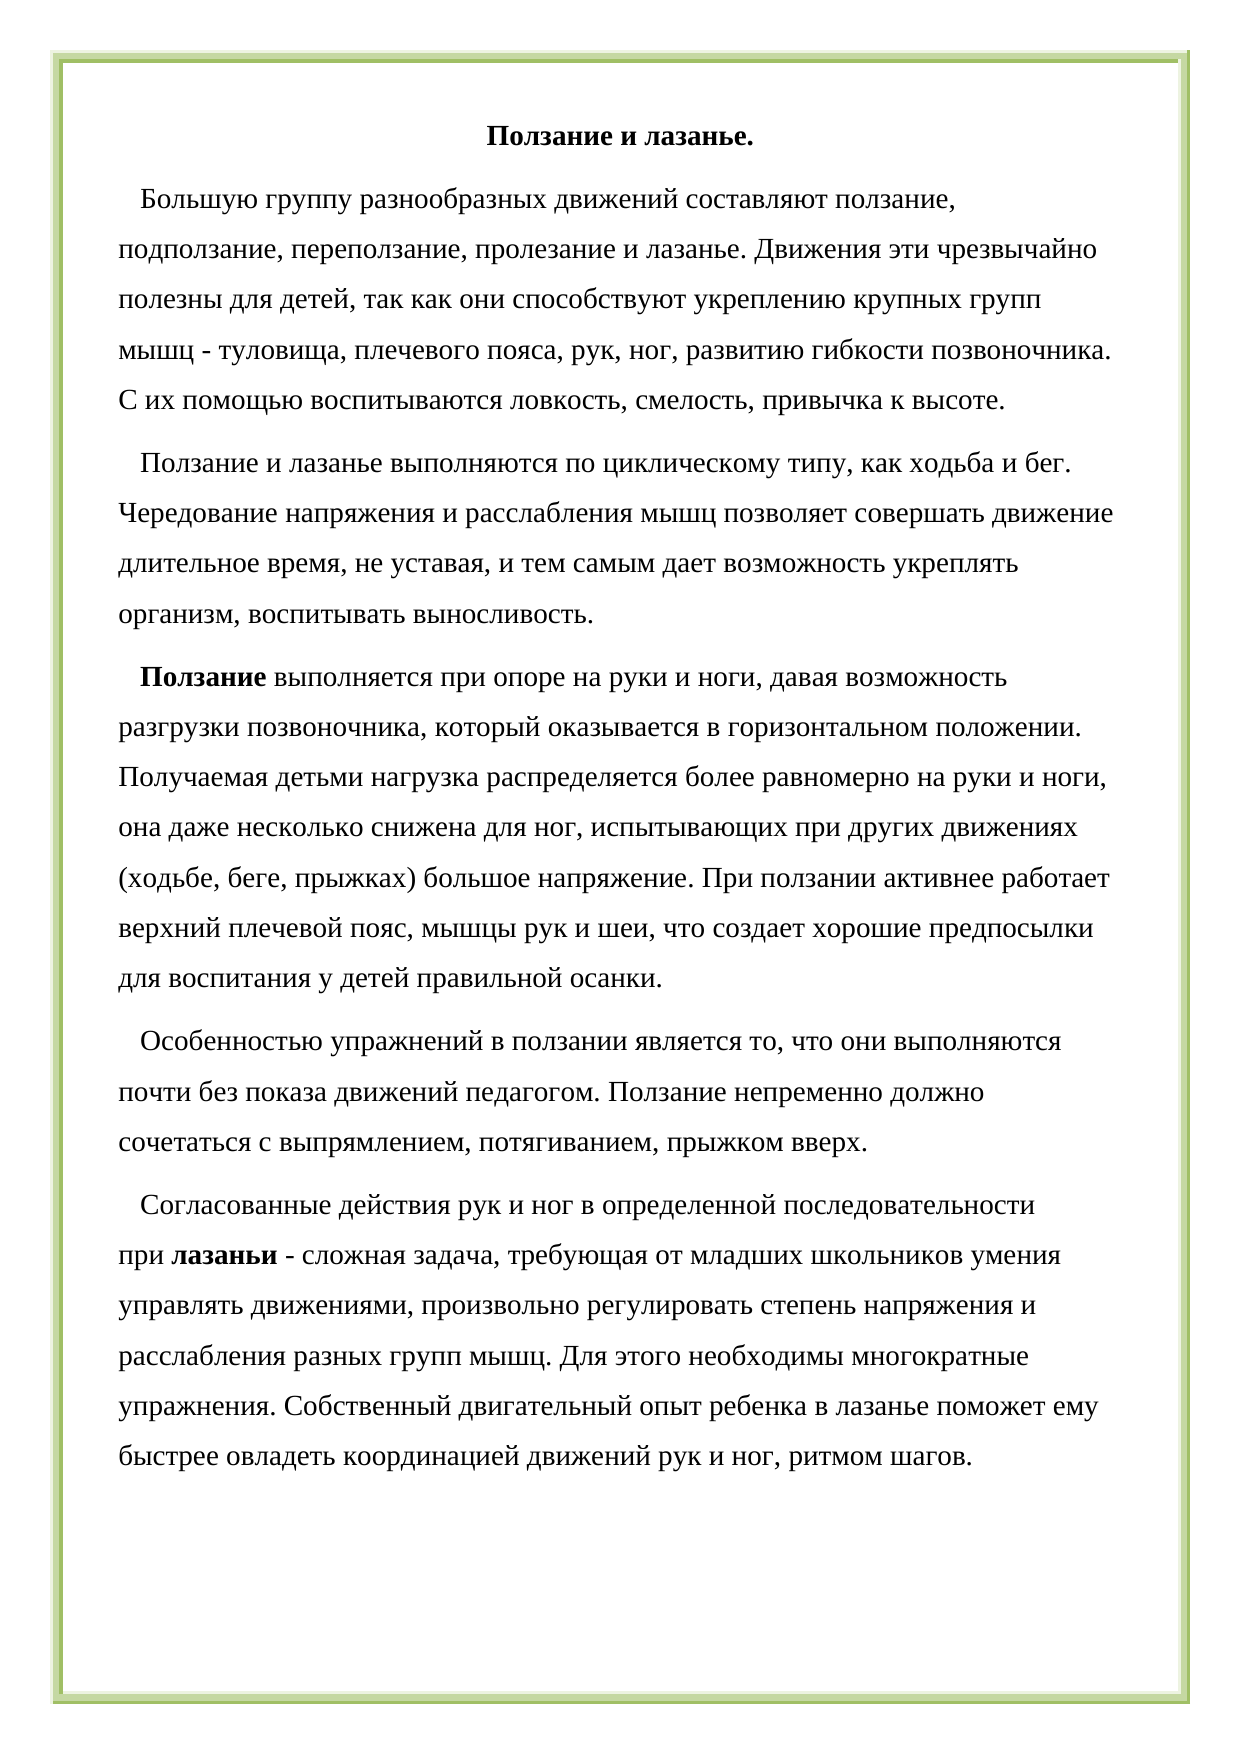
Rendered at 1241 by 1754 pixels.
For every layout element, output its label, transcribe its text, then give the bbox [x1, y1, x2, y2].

text Ползание и лазанье. [118, 118, 1122, 152]
text Особенностью упражнений в ползании является то, что они выполняются почти без показа движений педагогом. Ползание непременно должно сочетаться с выпрямлением, потягиванием, прыжком вверх. [118, 1023, 1122, 1157]
text Ползание и лазанье выполняются по циклическому типу, как ходьба и бег. Чередование напряжения и расслабления мышц позволяет совершать движение длительное время, не уставая, и тем самым дает возможность укреплять организм, воспитывать выносливость. [118, 445, 1122, 629]
text Большую группу разнообразных движений составляют ползание, подползание, переползание, пролезание и лазанье. Движения эти чрезвычайно полезны для детей, так как они способствуют укреплению крупных групп мышц - туловища, плечевого пояса, рук, ног, развитию гибкости позвоночника. С их помощью воспитываются ловкость, смелость, привычка к высоте. [118, 181, 1122, 416]
text Ползание выполняется при опоре на руки и ноги, давая возможность разгрузки позвоночника, который оказывается в горизонтальном положении. Получаемая детьми нагрузка распределяется более равномерно на руки и ноги, она даже несколько снижена для ног, испытывающих при других движениях (ходьбе, беге, прыжках) большое напряжение. При ползании активнее работает верхний плечевой пояс, мышцы рук и шеи, что создает хорошие предпосылки для воспитания у детей правильной осанки. [118, 659, 1122, 994]
text Согласованные действия рук и ног в определенной последовательности при лазаньи - сложная задача, требующая от младших школьников умения управлять движениями, произвольно регулировать степень напряжения и расслабления разных групп мышц. Для этого необходимы многократные упражнения. Собственный двигательный опыт ребенка в лазанье поможет ему быстрее овладеть координацией движений рук и ног, ритмом шагов. [118, 1187, 1122, 1472]
